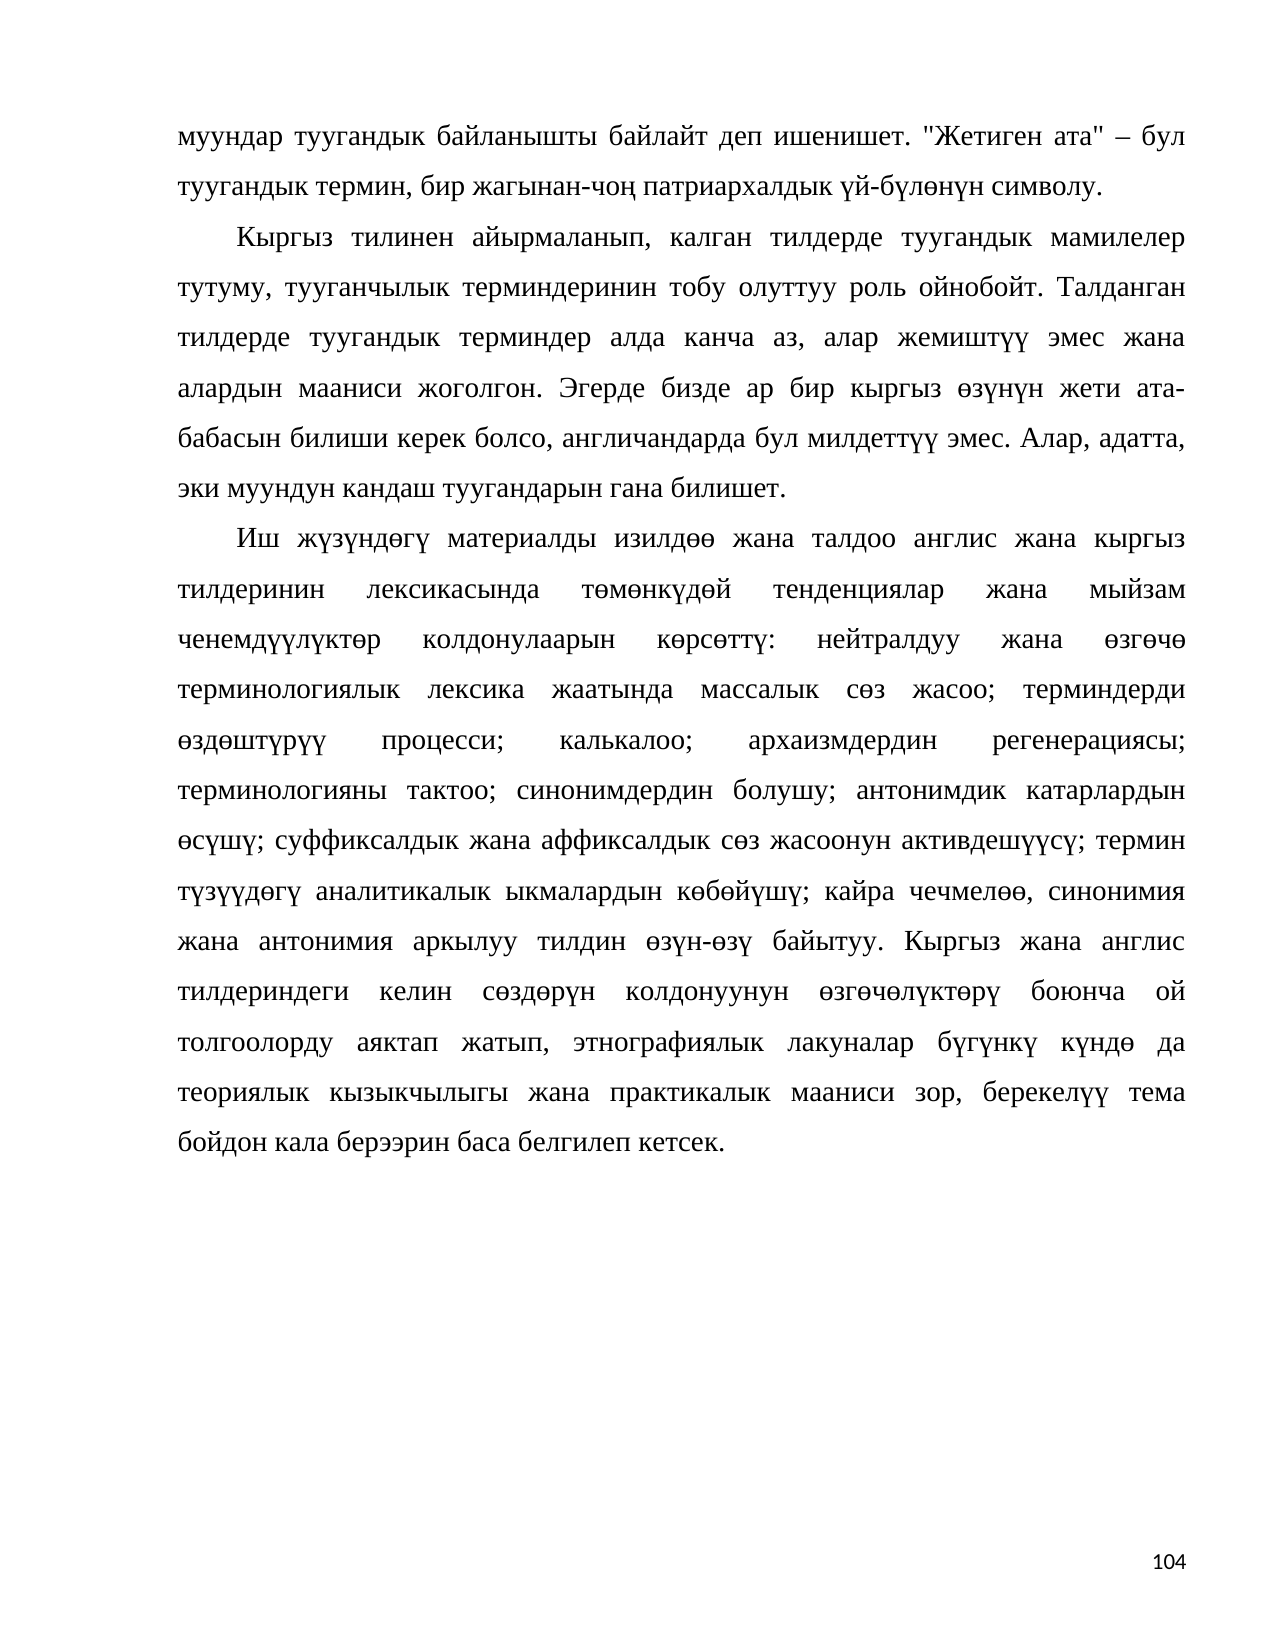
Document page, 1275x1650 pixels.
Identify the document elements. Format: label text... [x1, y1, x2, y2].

text Кыргыз тилинен айырмаланып, калган тилдерде туугандык мамилелер тутуму, тууганчылык терминдеринин тобу олуттуу роль ойнобойт. Талданган тилдерде туугандык терминдер алда канча аз, алар жемиштүү эмес жана алардын мааниси жоголгон. Эгерде бизде ар бир кыргыз өзүнүн жети ата-бабасын билиши керек болсо, англичандарда бул милдеттүү эмес. Алар, адатта, эки муундун кандаш туугандарын гана билишет. [177, 219, 1186, 504]
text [177, 118, 1186, 202]
text Иш жүзүндөгү материалды изилдөө жана талдоо англис жана кыргыз тилдеринин лексикасында төмөнкүдөй тенденциялар жана мыйзам ченемдүүлүктөр колдонулаарын көрсөттү: нейтралдуу жана өзгөчө терминологиялык лексика жаатында массалык сөз жасоо; терминдерди өздөштүрүү процесси; калькалоо; архаизмдердин регенерациясы; терминологияны тактоо; синонимдердин болушу; антонимдик катарлардын өсүшү; суффиксалдык жана аффиксалдык сөз жасоонун активдешүүсү; термин түзүүдөгү аналитикалык ыкмалардын көбөйүшү; кайра чечмелөө, синонимия жана антонимия аркылуу тилдин өзүн-өзү байытуу. Кыргыз жана англис тилдериндеги келин сөздөрүн колдонуунун өзгөчөлүктөрү боюнча ой толгоолорду аяктап жатып, этнографиялык лакуналар бүгүнкү күндө да теориялык кызыкчылыгы жана практикалык мааниси зор, берекелүү тема бойдон кала берээрин баса белгилеп кетсек. [177, 521, 1186, 1158]
